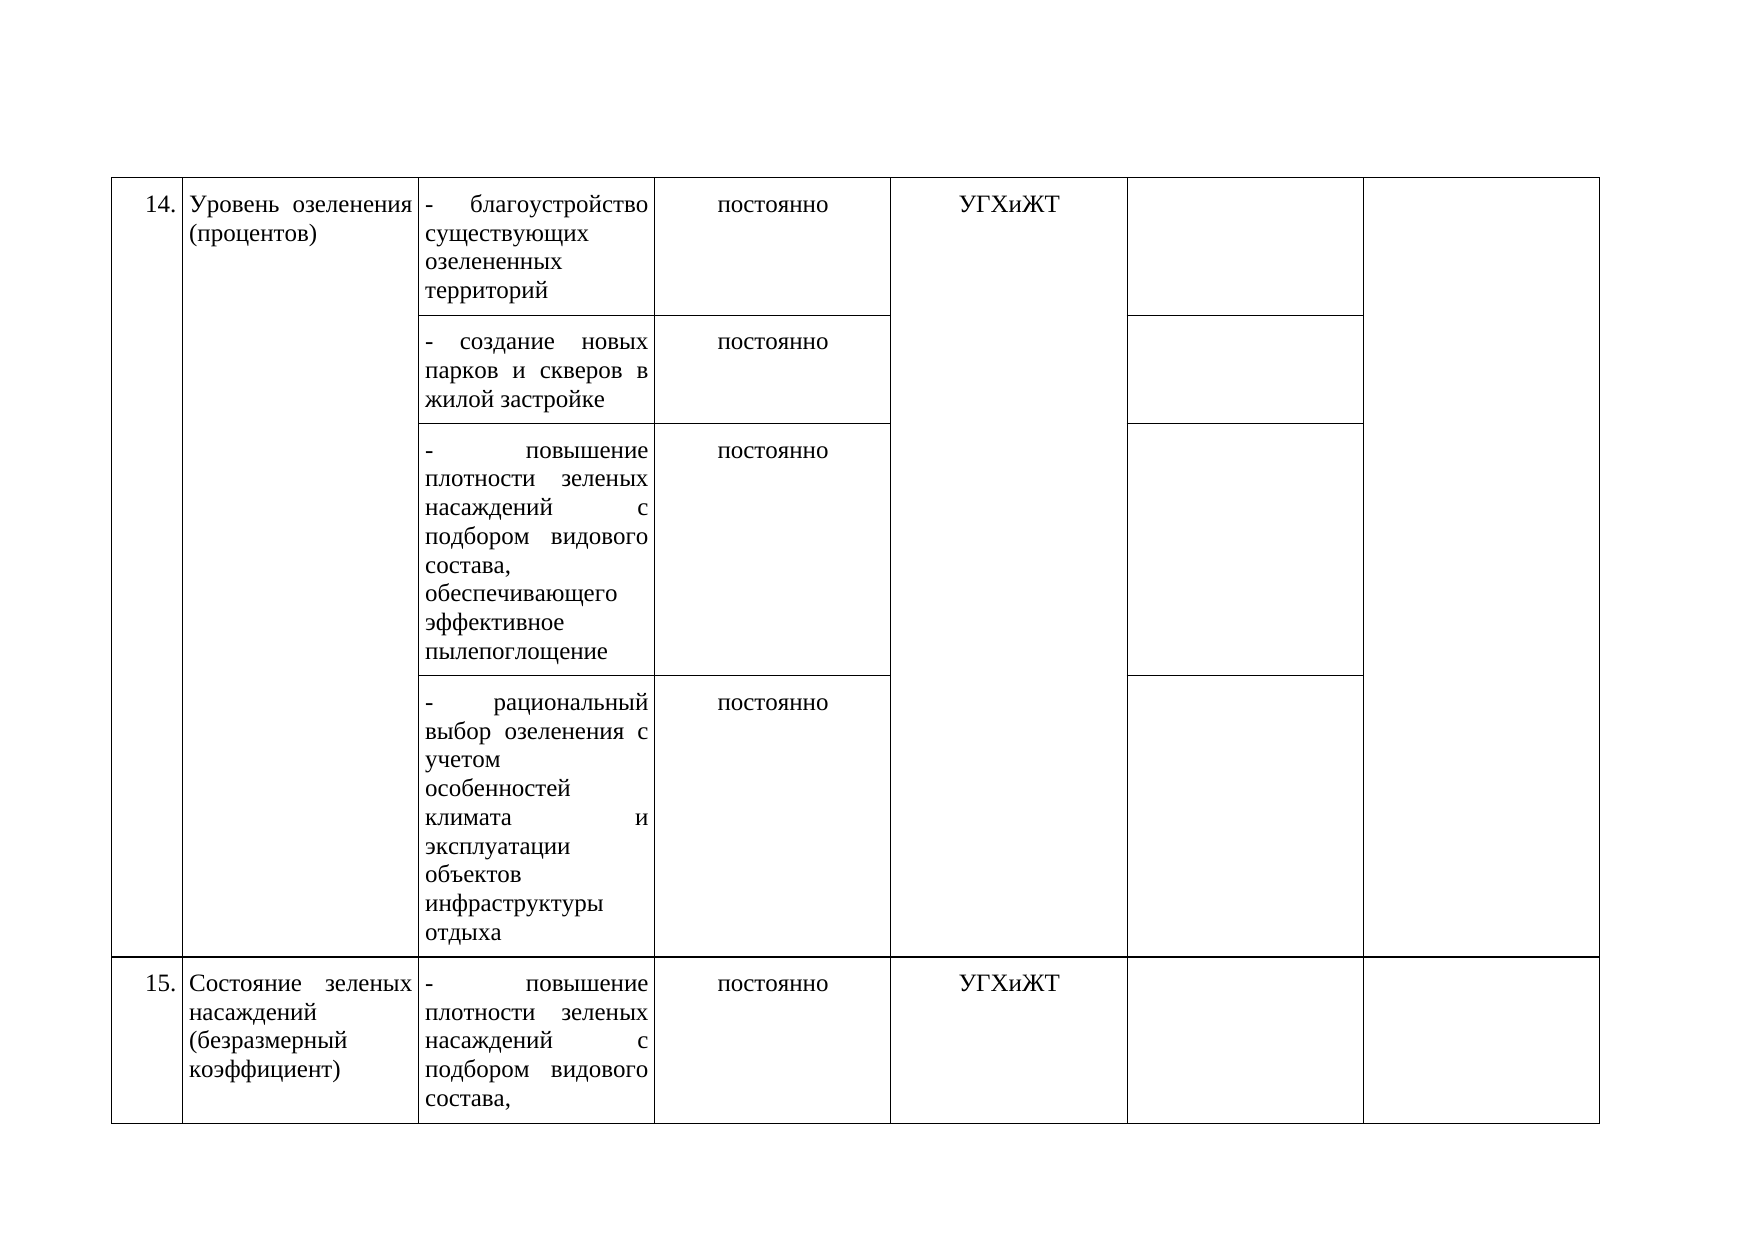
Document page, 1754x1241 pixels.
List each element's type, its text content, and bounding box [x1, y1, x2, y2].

table_cell постоянно [655, 424, 890, 675]
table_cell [419, 958, 654, 1122]
table_cell [1128, 958, 1363, 1122]
table_cell [1128, 316, 1363, 423]
table_cell [1128, 676, 1363, 956]
table_cell постоянно [655, 958, 890, 1122]
table_cell - повышение плотности зеленых насаждений с подбором видового состава, обеспечивающего эффективное пылепоглощение [419, 424, 654, 675]
table_cell [1128, 424, 1363, 675]
table_cell - создание новых парков и скверов в жилой застройке [419, 316, 654, 423]
table_cell - рациональный выбор озеленения с учетом особенностей климата и эксплуатации объектов инфраструктуры отдыха [419, 676, 654, 956]
table_cell [1128, 178, 1363, 314]
table_cell Уровень озеленения (процентов) [183, 178, 418, 956]
table_cell - благоустройство существующих озелененных территорий [419, 178, 654, 314]
table_cell УГХиЖТ [891, 958, 1127, 1122]
table_cell постоянно [655, 316, 890, 423]
table_cell УГХиЖТ [891, 178, 1127, 956]
table_cell постоянно [655, 178, 890, 314]
table_cell 15. [112, 958, 182, 1122]
table_cell [1364, 178, 1599, 956]
table_cell постоянно [655, 676, 890, 956]
table_cell [1364, 958, 1599, 1122]
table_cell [183, 958, 418, 1122]
table_cell 14. [112, 178, 182, 956]
